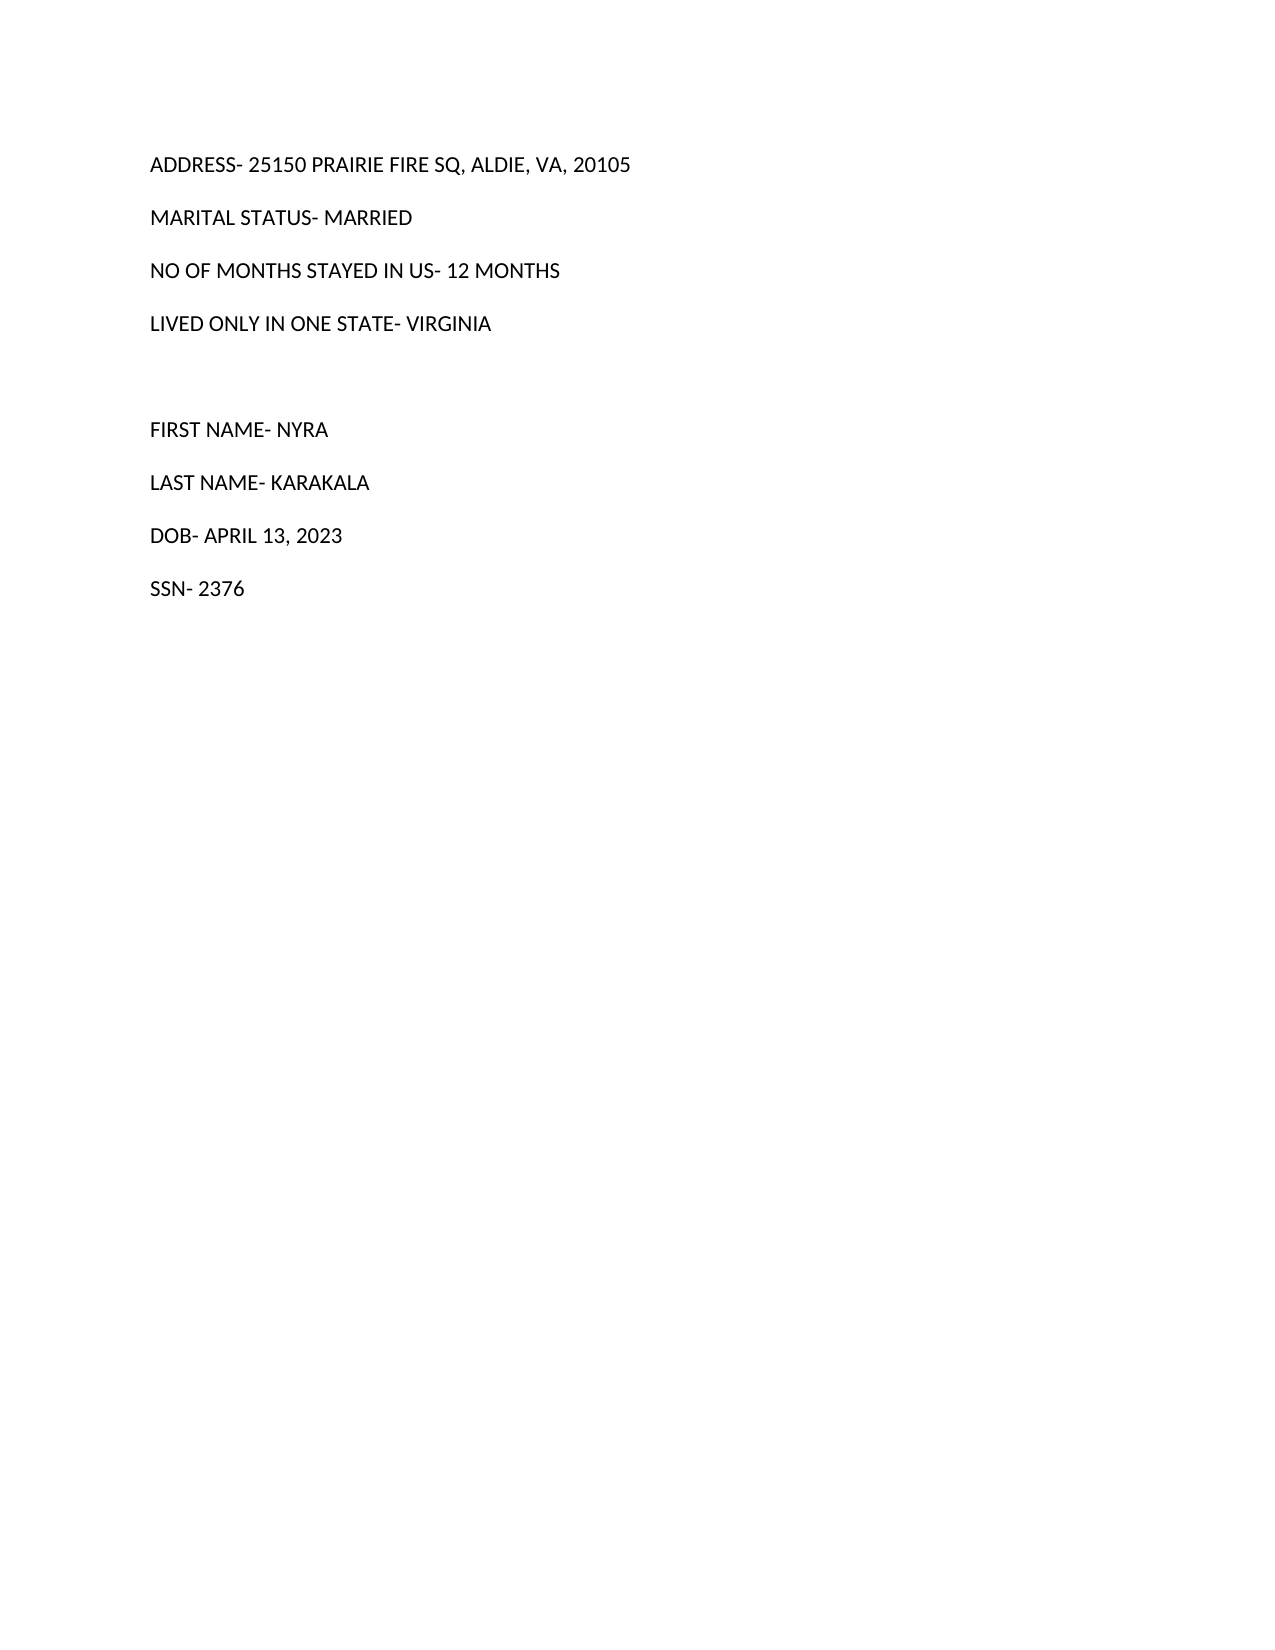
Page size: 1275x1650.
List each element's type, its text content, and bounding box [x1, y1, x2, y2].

text NO OF MONTHS STAYED IN US- 12 MONTHS [150, 256, 1125, 284]
text DOB- APRIL 13, 2023 [150, 521, 1125, 549]
text SSN- 2376 [150, 574, 1125, 602]
text LAST NAME- KARAKALA [150, 468, 1125, 496]
text ADDRESS- 25150 PRAIRIE FIRE SQ, ALDIE, VA, 20105 [150, 150, 1125, 178]
text MARITAL STATUS- MARRIED [150, 203, 1125, 231]
text FIRST NAME- NYRA [150, 415, 1125, 443]
text LIVED ONLY IN ONE STATE- VIRGINIA [150, 309, 1125, 337]
